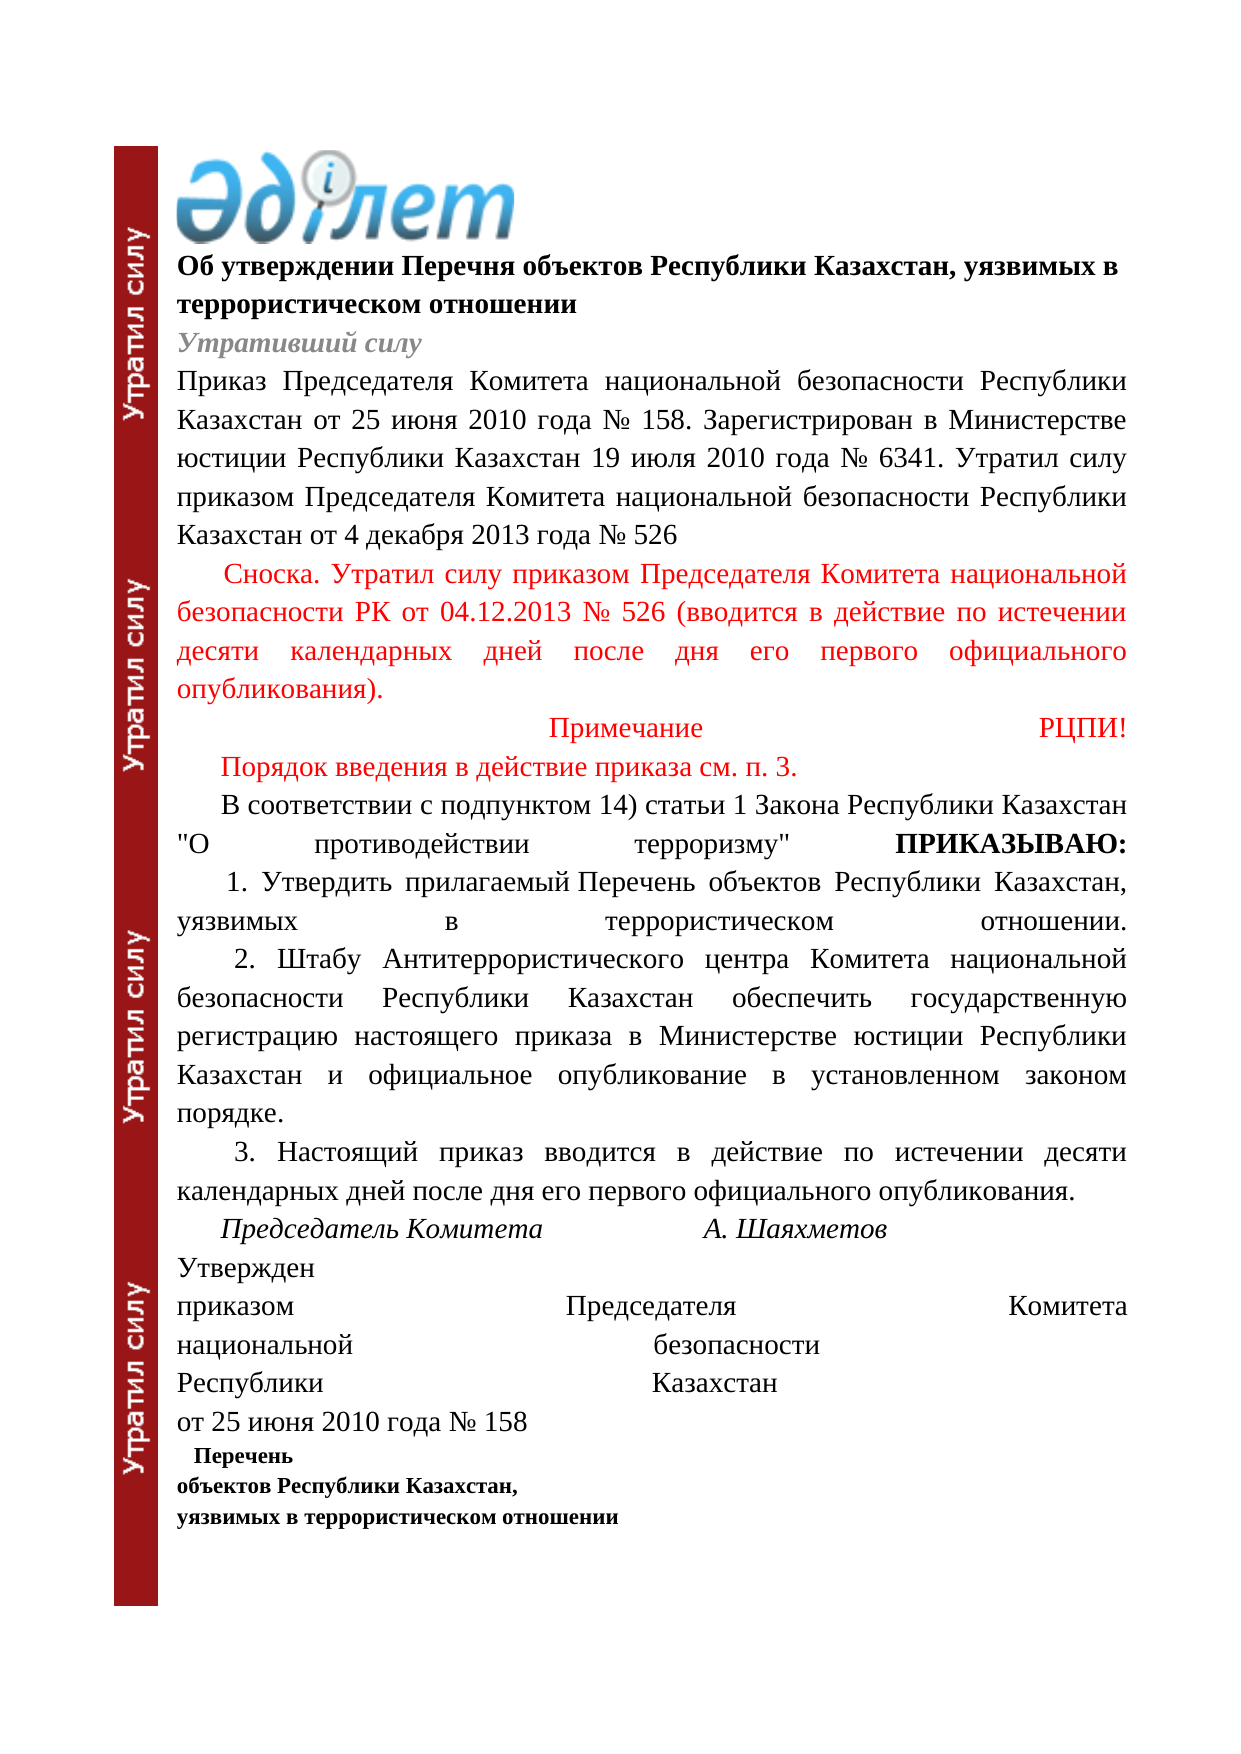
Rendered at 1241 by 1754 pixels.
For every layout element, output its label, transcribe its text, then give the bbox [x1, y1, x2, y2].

picture [114, 1437, 158, 1442]
picture [114, 782, 158, 787]
picture [176, 150, 515, 244]
text Председатель Комитета А. Шаяхметов [112, 1211, 1128, 1245]
text Приказ Председателя Комитета национальной безопасности Республики Казахстан от 25 июня 2010 года № 158. Зарегистрирован в Министерстве юстиции Республики Казахстан 19 июля 2010 года № 6341. Утратил силу приказом Председателя Комитета национальной безопасности Республики Казахстан от 4 декабря 2013 года № 526 [112, 363, 1128, 551]
picture [114, 1245, 158, 1250]
text Сноска. Утратил силу приказом Председателя Комитета национальной безопасности РК от 04.12.2013 № 526 (вводится в действие по истечении десяти календарных дней после дня его первого официального опубликования). [112, 556, 1128, 705]
text В соответствии с подпунктом 14) статьи 1 Закона Республики Казахстан "О противодействии терроризму" ПРИКАЗЫВАЮ: 1. Утвердить прилагаемый Перечень объектов Республики Казахстан, уязвимых в террористическом отношении. 2. Штабу Антитеррористического центра Комитета национальной безопасности Республики Казахстан обеспечить государственную регистрацию настоящего приказа в Министерстве юстиции Республики Казахстан и официальное опубликование в установленном законом порядке. 3. Настоящий приказ вводится в действие по истечении десяти календарных дней после дня его первого официального опубликования. [112, 787, 1128, 1206]
text Утративший силу [112, 325, 1128, 358]
text Утвержден приказом Председателя Комитета национальной безопасности Республики Казахстан от 25 июня 2010 года № 158 [112, 1250, 1128, 1437]
picture [114, 1206, 158, 1211]
text Перечень объектов Республики Казахстан, уязвимых в террористическом отношении [112, 1442, 1128, 1529]
picture [114, 551, 158, 556]
text Об утверждении Перечня объектов Республики Казахстан, уязвимых в террористическом отношении [112, 248, 1128, 320]
picture [114, 705, 158, 710]
picture [114, 358, 158, 363]
picture [114, 146, 158, 248]
picture [114, 1529, 158, 1606]
picture [114, 320, 158, 325]
text Примечание РЦПИ! Порядок введения в действие приказа см. п. 3. [112, 710, 1128, 782]
